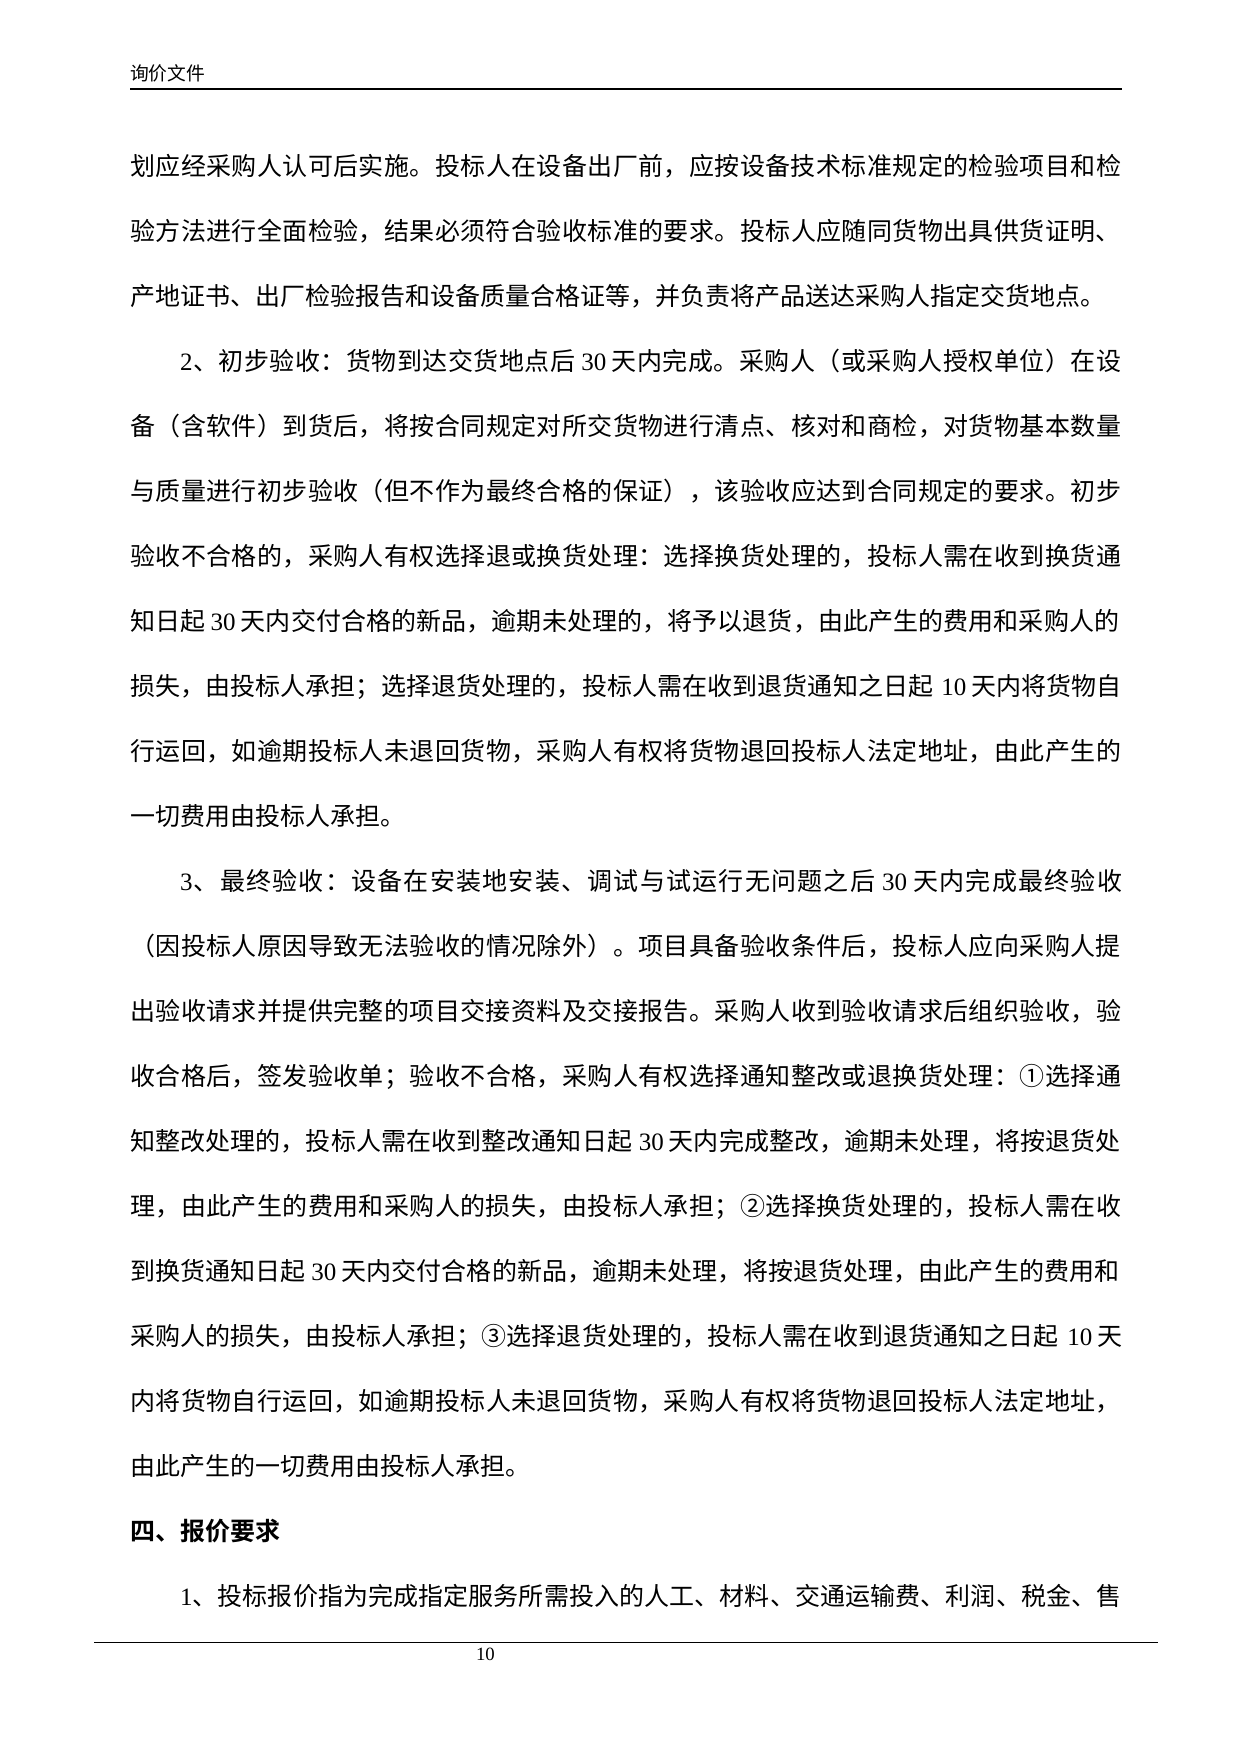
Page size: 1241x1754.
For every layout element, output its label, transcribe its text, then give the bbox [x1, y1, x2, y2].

text 3、最终验收：设备在安装地安装、调试与试运行无问题之后30天内完成最终验收（因投标人原因导致无法验收的情况除外）。项目具备验收条件后，投标人应向采购人提出验收请求并提供完整的项目交接资料及交接报告。采购人收到验收请求后组织验收，验收合格后，签发验收单；验收不合格，采购人有权选择通知整改或退换货处理：①选择通知整改处理的，投标人需在收到整改通知日起30天内完成整改，逾期未处理，将按退货处理，由此产生的费用和采购人的损失，由投标人承担；②选择换货处理的，投标人需在收到换货通知日起30天内交付合格的新品，逾期未处理，将按退货处理，由此产生的费用和采购人的损失，由投标人承担；③选择退货处理的，投标人需在收到退货通知之日起10天内将货物自行运回，如逾期投标人未退回货物，采购人有权将货物退回投标人法定地址，由此产生的一切费用由投标人承担。 [130, 847, 1122, 1497]
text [130, 1562, 1122, 1627]
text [130, 132, 1122, 327]
text 四、报价要求 [130, 1497, 1122, 1562]
text 2、初步验收：货物到达交货地点后30天内完成。采购人（或采购人授权单位）在设备（含软件）到货后，将按合同规定对所交货物进行清点、核对和商检，对货物基本数量与质量进行初步验收（但不作为最终合格的保证），该验收应达到合同规定的要求。初步验收不合格的，采购人有权选择退或换货处理：选择换货处理的，投标人需在收到换货通知日起30天内交付合格的新品，逾期未处理的，将予以退货，由此产生的费用和采购人的损失，由投标人承担；选择退货处理的，投标人需在收到退货通知之日起10天内将货物自行运回，如逾期投标人未退回货物，采购人有权将货物退回投标人法定地址，由此产生的一切费用由投标人承担。 [130, 327, 1122, 847]
